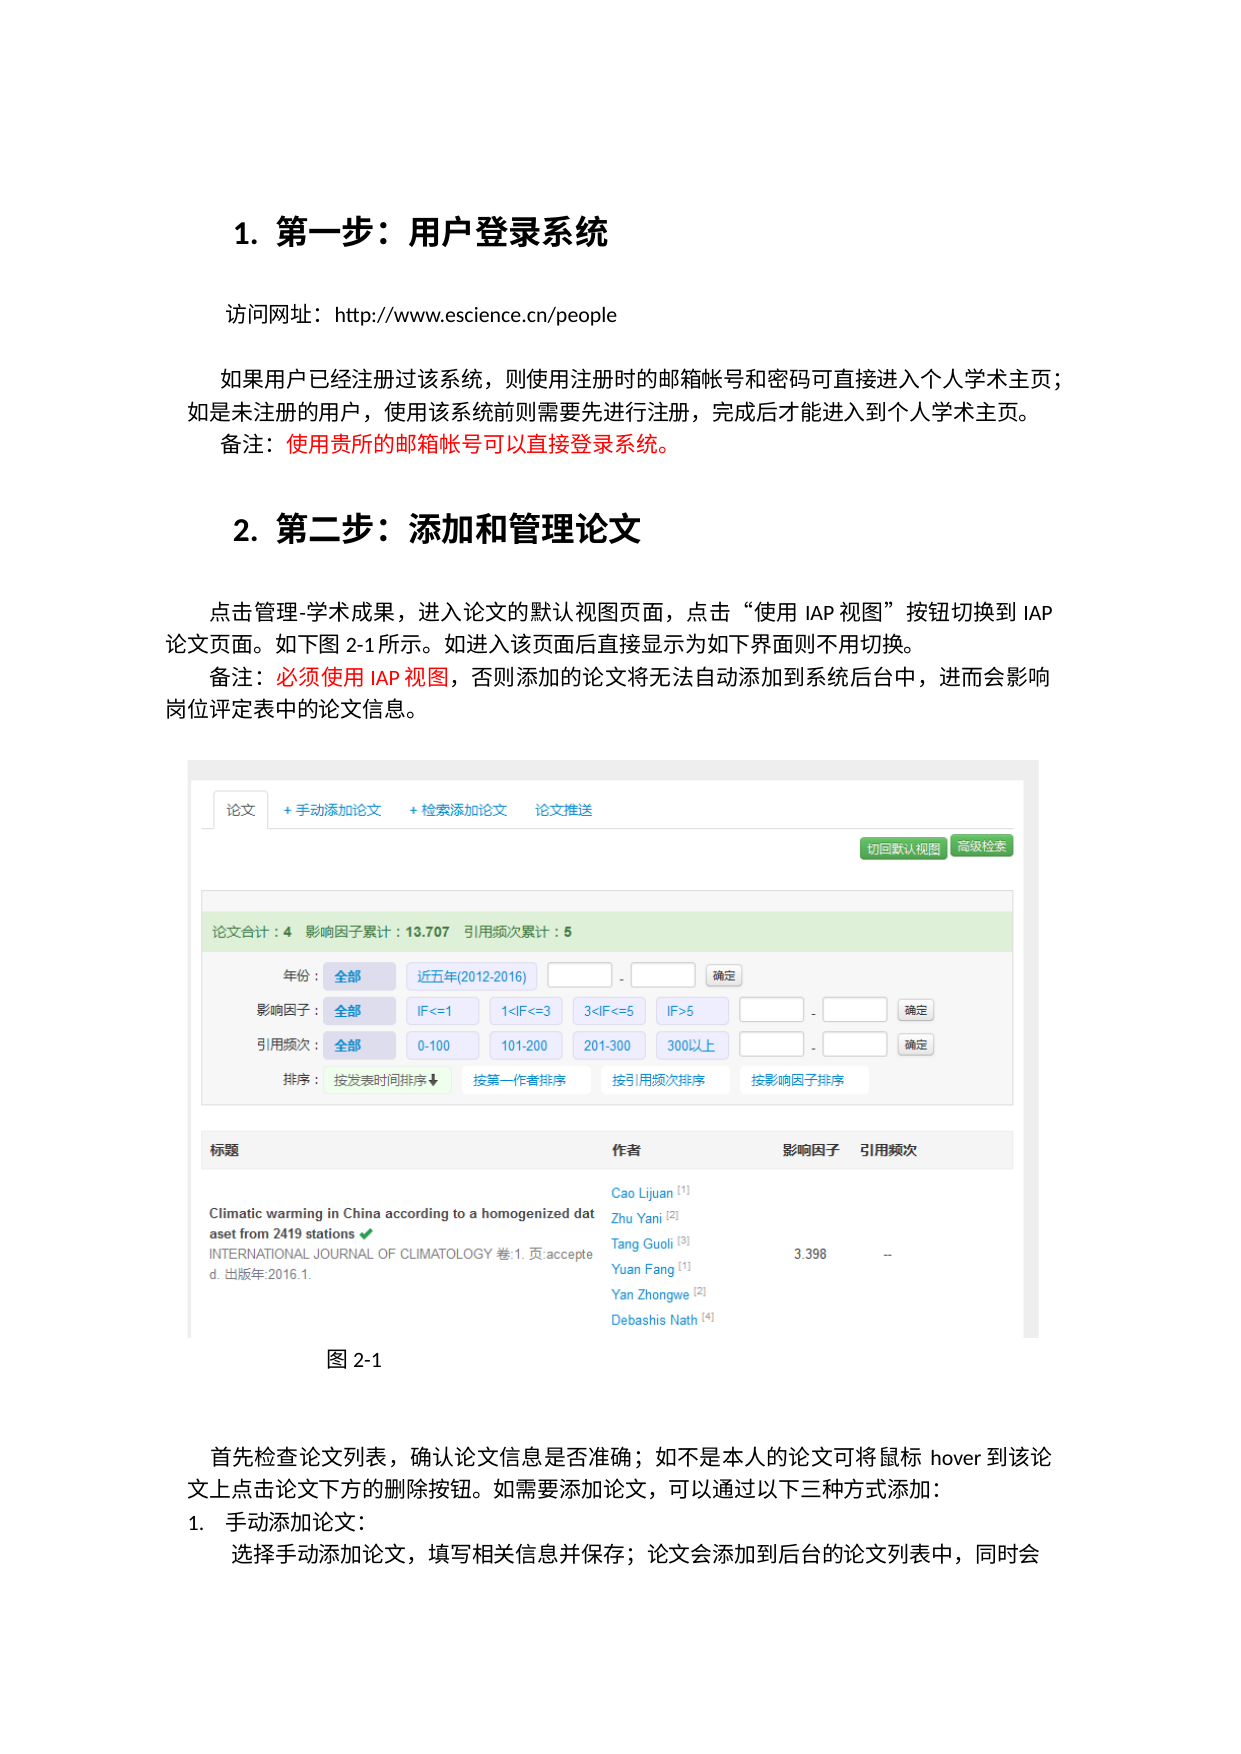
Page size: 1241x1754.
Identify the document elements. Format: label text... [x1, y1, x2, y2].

text 图 2-1 [187, 1342, 1053, 1374]
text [187, 1537, 1053, 1569]
text 备注：使用贵所的邮箱帐号可以直接登录系统。 [187, 427, 1053, 459]
text 如果用户已经注册过该系统，则使用注册时的邮箱帐号和密码可直接进入个人学术主页；如是未注册的用户，使用该系统前则需要先进行注册，完成后才能进入到个人学术主页。 [187, 362, 1053, 427]
list 访问网址：http://www.escience.cn/people [225, 297, 1053, 329]
subtitle 第一步：用户登录系统 [166, 197, 1053, 262]
text 点击管理-学术成果，进入论文的默认视图页面，点击“使用IAP视图”按钮切换到IAP论文页面。如下图 2-1所示。如进入该页面后直接显示为如下界面则不用切换。 [166, 594, 1053, 659]
list 手动添加论文： [187, 1504, 1053, 1537]
text 备注：必须使用IAP视图，否则添加的论文将无法自动添加到系统后台中，进而会影响岗位评定表中的论文信息。 [166, 659, 1053, 724]
text 首先检查论文列表，确认论文信息是否准确；如不是本人的论文可将鼠标hover到该论文上点击论文下方的删除按钮。如需要添加论文，可以通过以下三种方式添加： [187, 1439, 1053, 1504]
picture [187, 756, 1053, 1338]
subtitle 第二步：添加和管理论文 [166, 495, 1053, 560]
